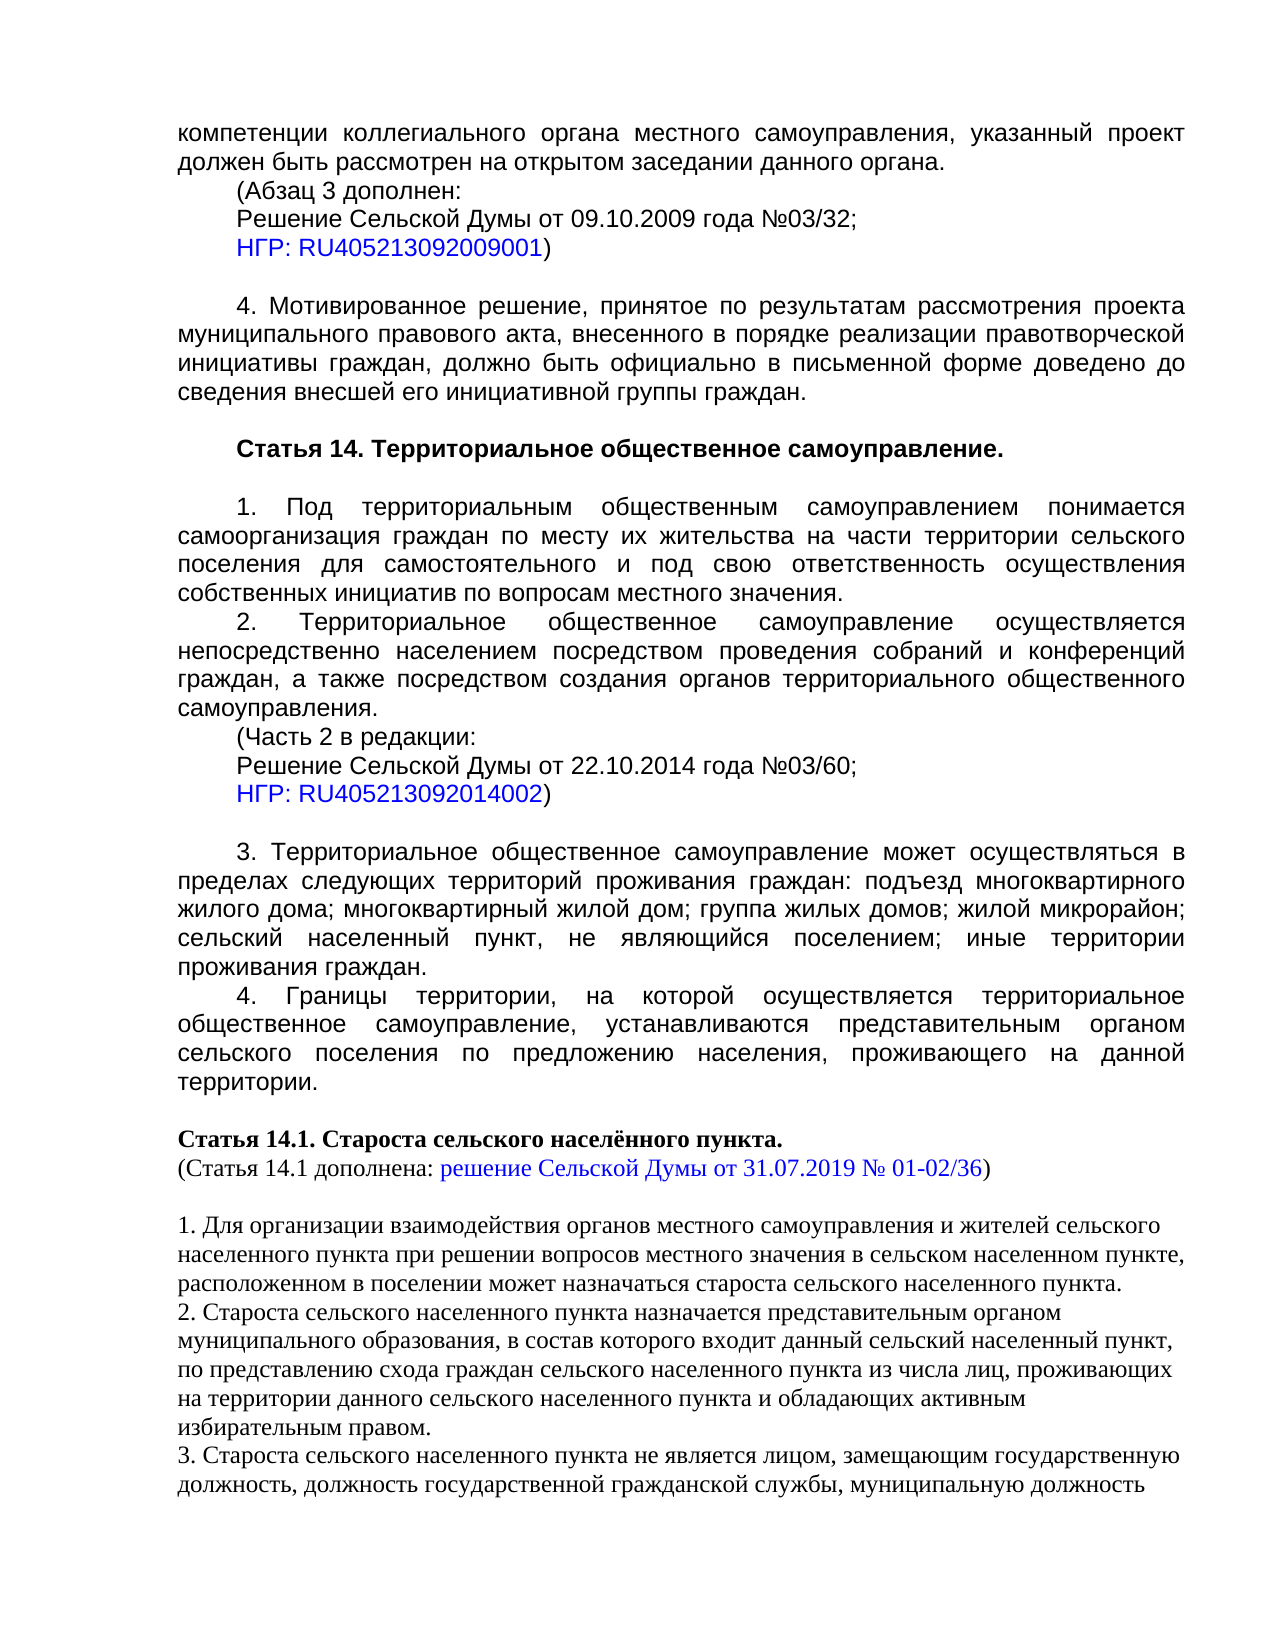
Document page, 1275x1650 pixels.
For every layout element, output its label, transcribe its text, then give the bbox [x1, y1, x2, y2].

text 2. Староста сельского населенного пункта назначается представительным органом муниципального образования, в состав которого входит данный сельский населенный пункт, по представлению схода граждан сельского населенного пункта из числа лиц, проживающих на территории данного сельского населенного пункта и обладающих активным избирательным правом. [177, 1297, 1186, 1441]
text 2. Территориальное общественное самоуправление осуществляется непосредственно населением посредством проведения собраний и конференций граждан, а также посредством создания органов территориального общественного самоуправления. [177, 607, 1186, 722]
text Статья 14.1. Староста сельского населённого пункта. [177, 1124, 1186, 1153]
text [177, 1441, 1186, 1498]
text НГР: RU405213092014002) [177, 779, 1186, 808]
text 3. Территориальное общественное самоуправление может осуществляться в пределах следующих территорий проживания граждан: подъезд многоквартирного жилого дома; многоквартирный жилой дом; группа жилых домов; жилой микрорайон; сельский населенный пункт, не являющийся поселением; иные территории проживания граждан. [177, 837, 1186, 981]
text 4. Мотивированное решение, принятое по результатам рассмотрения проекта муниципального правового акта, внесенного в порядке реализации правотворческой инициативы граждан, должно быть официально в письменной форме доведено до сведения внесшей его инициативной группы граждан. [177, 291, 1186, 406]
text 1. Под территориальным общественным самоуправлением понимается самоорганизация граждан по месту их жительства на части территории сельского поселения для самостоятельного и под свою ответственность осуществления собственных инициатив по вопросам местного значения. [177, 492, 1186, 607]
text Статья 14. Территориальное общественное самоуправление. [177, 434, 1186, 463]
text (Статья 14.1 дополнена: решение Сельской Думы от 31.07.2019 № 01-02/36) [177, 1153, 1186, 1182]
text Решение Сельской Думы от 22.10.2014 года №03/60; [177, 751, 1186, 779]
text (Абзац 3 дополнен: [177, 176, 1186, 204]
text НГР: RU405213092009001) [177, 233, 1186, 262]
text Решение Сельской Думы от 09.10.2009 года №03/32; [177, 204, 1186, 233]
text 1. Для организации взаимодействия органов местного самоуправления и жителей сельского населенного пункта при решении вопросов местного значения в сельском населенном пункте, расположенном в поселении может назначаться староста сельского населенного пункта. [177, 1211, 1186, 1297]
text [177, 118, 1186, 176]
text 4. Границы территории, на которой осуществляется территориальное общественное самоуправление, устанавливаются представительным органом сельского поселения по предложению населения, проживающего на данной территории. [177, 981, 1186, 1096]
text (Часть 2 в редакции: [177, 722, 1186, 751]
